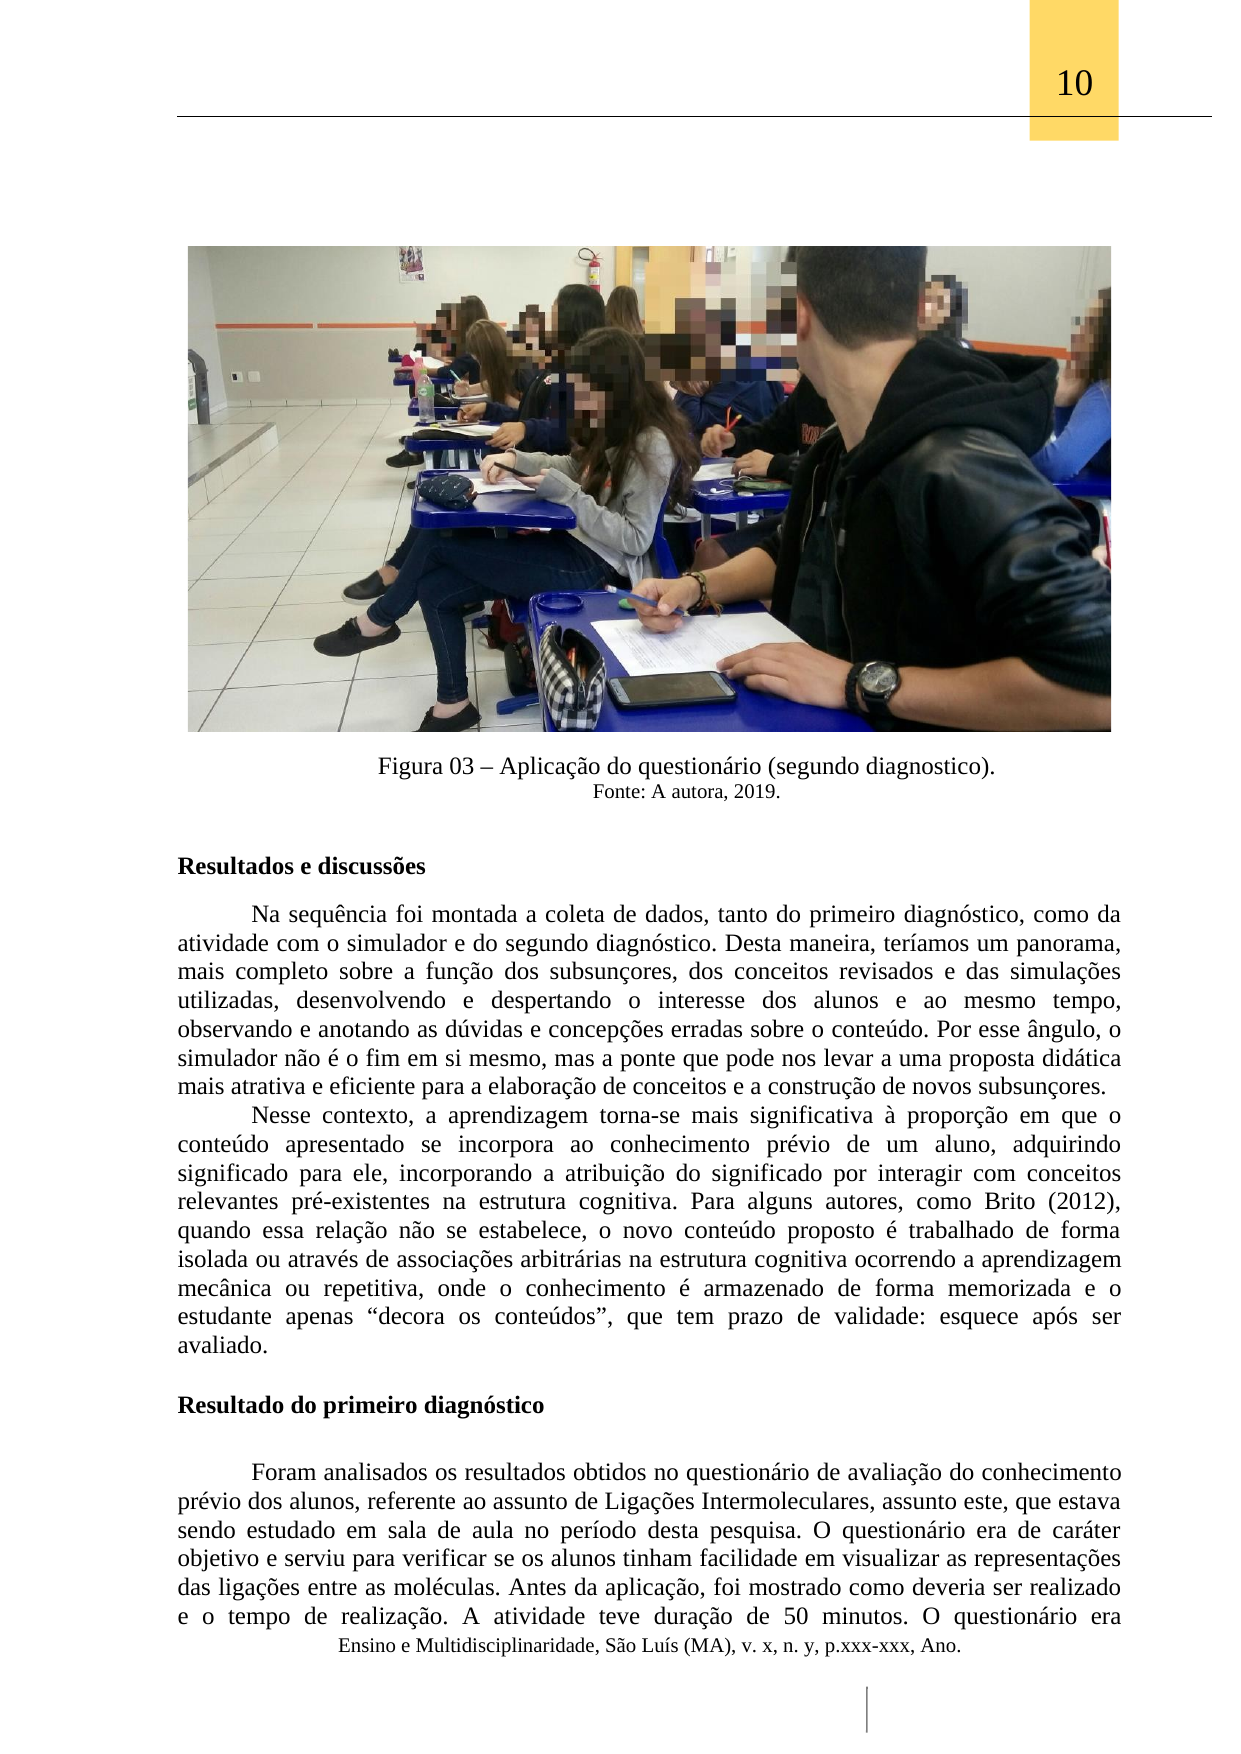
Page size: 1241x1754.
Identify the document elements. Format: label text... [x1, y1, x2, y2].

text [177, 1457, 1122, 1630]
picture [187, 246, 1112, 732]
text Resultados e discussões [177, 851, 1122, 880]
text Resultado do primeiro diagnóstico [177, 1390, 1122, 1419]
text Na sequência foi montada a coleta de dados, tanto do primeiro diagnóstico, como da atividade com o simulador e do segundo diagnóstico. Desta maneira, teríamos um panorama, mais completo sobre a função dos subsunçores, dos conceitos revisados e das simulações utilizadas, desenvolvendo e despertando o interesse dos alunos e ao mesmo tempo, observando e anotando as dúvidas e concepções erradas sobre o conteúdo. Por esse ângulo, o simulador não é o fim em si mesmo, mas a ponte que pode nos levar a uma proposta didática mais atrativa e eficiente para a elaboração de conceitos e a construção de novos subsunçores. [177, 899, 1122, 1100]
text Nesse contexto, a aprendizagem torna-se mais significativa à proporção em que o conteúdo apresentado se incorpora ao conhecimento prévio de um aluno, adquirindo significado para ele, incorporando a atribuição do significado por interagir com conceitos relevantes pré-existentes na estrutura cognitiva. Para alguns autores, como Brito (2012), quando essa relação não se estabelece, o novo conteúdo proposto é trabalhado de forma isolada ou através de associações arbitrárias na estrutura cognitiva ocorrendo a aprendizagem mecânica ou repetitiva, onde o conhecimento é armazenado de forma memorizada e o estudante apenas “decora os conteúdos”, que tem prazo de validade: esquece após ser avaliado. [177, 1100, 1122, 1359]
text Fonte: A autora, 2019. [177, 779, 1122, 803]
